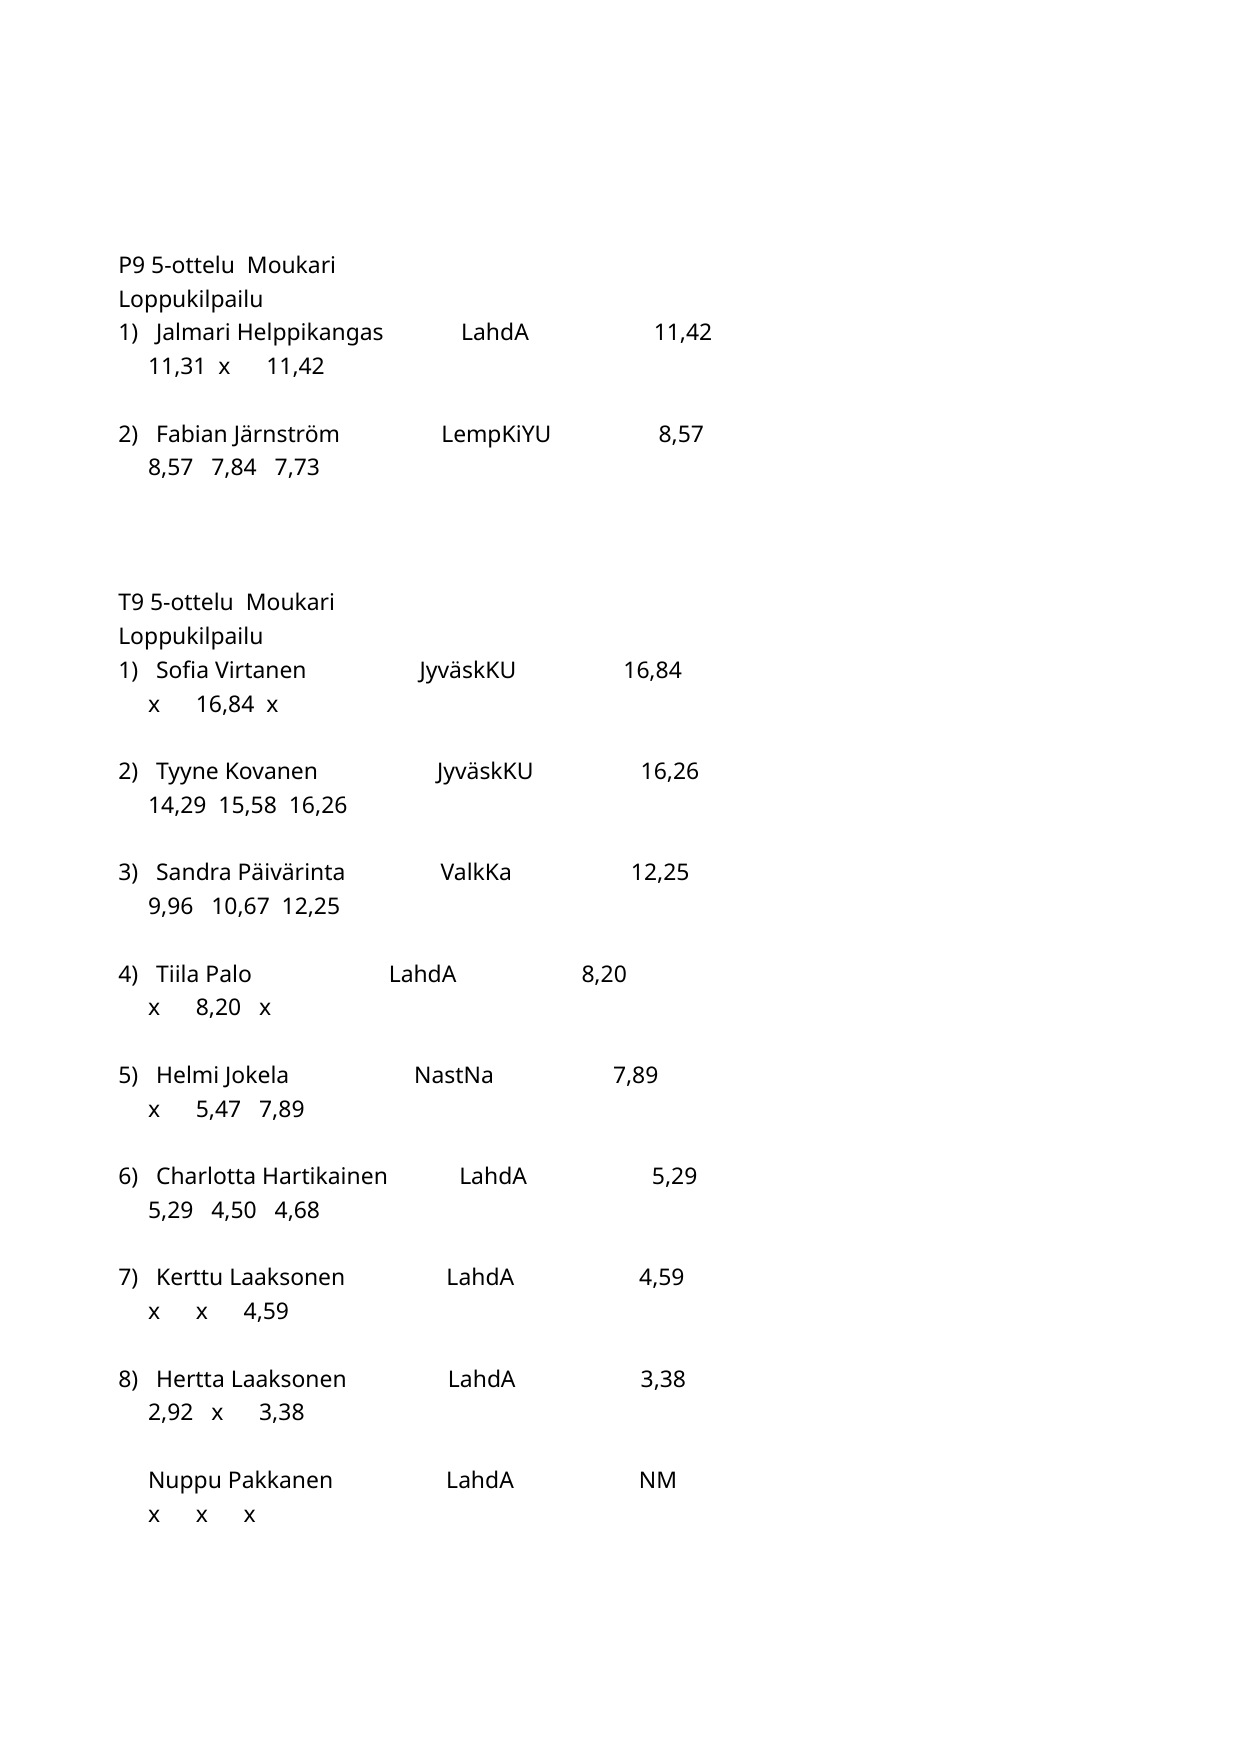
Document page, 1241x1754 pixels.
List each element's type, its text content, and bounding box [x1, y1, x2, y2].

text 3) Sandra Päivärinta ValkKa 12,25 [118, 856, 1122, 888]
text 6) Charlotta Hartikainen LahdA 5,29 [118, 1160, 1122, 1191]
text x 8,20 x [118, 991, 1122, 1023]
text 1) Sofia Virtanen JyväskKU 16,84 [118, 654, 1122, 685]
text 1) Jalmari Helppikangas LahdA 11,42 [118, 316, 1122, 348]
text x 5,47 7,89 [118, 1093, 1122, 1124]
text 5) Helmi Jokela NastNa 7,89 [118, 1059, 1122, 1090]
text x x 4,59 [118, 1295, 1122, 1326]
text x x x [118, 1498, 1122, 1529]
text P9 5-ottelu Moukari [118, 249, 1122, 280]
text Loppukilpailu [118, 620, 1122, 651]
text 7) Kerttu Laaksonen LahdA 4,59 [118, 1261, 1122, 1293]
text 9,96 10,67 12,25 [118, 890, 1122, 921]
text 2) Fabian Järnström LempKiYU 8,57 [118, 418, 1122, 449]
text 2,92 x 3,38 [118, 1396, 1122, 1428]
text Loppukilpailu [118, 283, 1122, 314]
text x 16,84 x [118, 688, 1122, 719]
text 2) Tyyne Kovanen JyväskKU 16,26 [118, 755, 1122, 786]
text 11,31 x 11,42 [118, 350, 1122, 381]
text 14,29 15,58 16,26 [118, 789, 1122, 820]
text 8,57 7,84 7,73 [118, 451, 1122, 483]
text 5,29 4,50 4,68 [118, 1194, 1122, 1225]
text 8) Hertta Laaksonen LahdA 3,38 [118, 1363, 1122, 1394]
text T9 5-ottelu Moukari [118, 586, 1122, 618]
text Nuppu Pakkanen LahdA NM [118, 1464, 1122, 1495]
text 4) Tiila Palo LahdA 8,20 [118, 958, 1122, 989]
